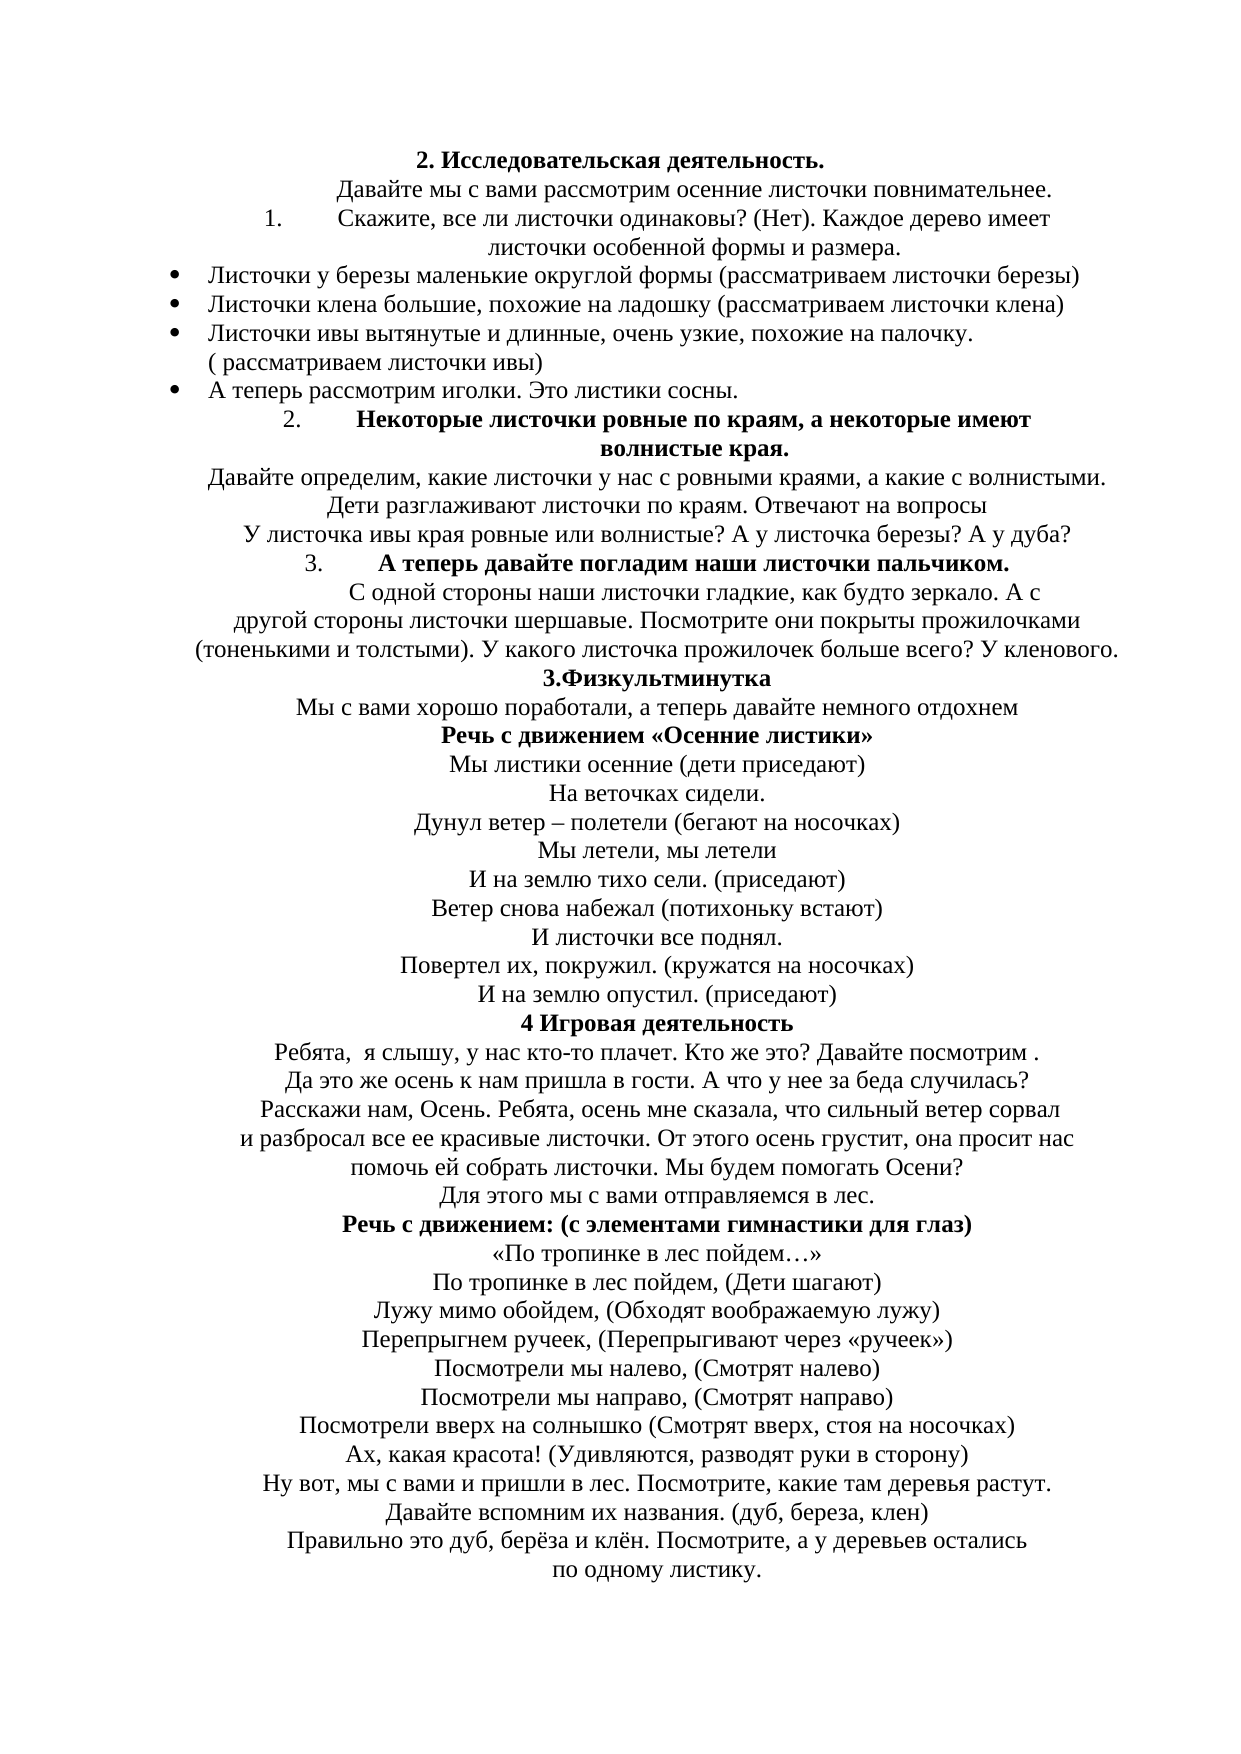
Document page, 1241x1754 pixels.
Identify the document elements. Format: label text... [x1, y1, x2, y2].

text по одному листику. [59, 1554, 1181, 1583]
text 2. Исследовательская деятельность. [59, 145, 1181, 174]
text «По тропинке в лес пойдем…» [59, 1238, 1181, 1267]
text 4 Игровая деятельность [59, 1008, 1181, 1037]
text листочки особенной формы и размера. [208, 232, 1181, 260]
text Посмотрели мы направо, (Смотрят направо) [59, 1382, 1181, 1410]
text Да это же осень к нам пришла в гости. А что у нее за беда случилась? [59, 1065, 1181, 1094]
text И листочки все поднял. [59, 922, 1181, 950]
text (тоненькими и толстыми). У какого листочка прожилочек больше всего? У кленового. [59, 634, 1181, 663]
text и разбросал все ее красивые листочки. От этого осень грустит, она просит нас [59, 1123, 1181, 1152]
text Посмотрели вверх на солнышко (Смотрят вверх, стоя на носочках) [59, 1410, 1181, 1439]
text Посмотрели мы налево, (Смотрят налево) [59, 1353, 1181, 1382]
text Ребята, я слышу, у нас кто-то плачет. Кто же это? Давайте посмотрим . [59, 1037, 1181, 1065]
text По тропинке в лес пойдем, (Дети шагают) [59, 1267, 1181, 1295]
text помочь ей собрать листочки. Мы будем помогать Осени? [59, 1152, 1181, 1180]
list Скажите, все ли листочки одинаковы? (Нет). Каждое дерево имеет [59, 203, 1181, 232]
text И на землю опустил. (приседают) [59, 979, 1181, 1008]
text Ветер снова набежал (потихоньку встают) [59, 893, 1181, 922]
text Мы летели, мы летели [59, 835, 1181, 864]
text С одной стороны наши листочки гладкие, как будто зеркало. А с [134, 577, 1181, 605]
text Расскажи нам, Осень. Ребята, осень мне сказала, что сильный ветер сорвал [59, 1094, 1181, 1123]
text другой стороны листочки шершавые. Посмотрите они покрыты прожилочками [59, 605, 1181, 634]
text Повертел их, покружил. (кружатся на носочках) [59, 950, 1181, 979]
text Давайте мы с вами рассмотрим осенние листочки повнимательнее. [134, 174, 1181, 203]
text Дети разглаживают листочки по краям. Отвечают на вопросы [59, 490, 1181, 519]
text Ну вот, мы с вами и пришли в лес. Посмотрите, какие там деревья растут. [59, 1468, 1181, 1497]
text Правильно это дуб, берёза и клён. Посмотрите, а у деревьев остались [59, 1525, 1181, 1554]
text 3.Физкультминутка [59, 663, 1181, 692]
list ( рассматриваем листочки ивы) [208, 347, 1181, 375]
text Мы с вами хорошо поработали, а теперь давайте немного отдохнем [59, 692, 1181, 720]
text Перепрыгнем ручеек, (Перепрыгивают через «ручеек») [59, 1324, 1181, 1353]
list А теперь рассмотрим иголки. Это листики сосны. [170, 375, 1181, 404]
text Ах, какая красота! (Удивляются, разводят руки в сторону) [59, 1439, 1181, 1468]
text У листочка ивы края ровные или волнистые? А у листочка березы? А у дуба? [59, 519, 1181, 548]
text Давайте определим, какие листочки у нас с ровными краями, а какие с волнистыми. [59, 462, 1181, 490]
list Листочки у березы маленькие округлой формы (рассматриваем листочки березы) [170, 260, 1181, 289]
text Для этого мы с вами отправляемся в лес. [59, 1180, 1181, 1209]
text Речь с движением: (с элементами гимнастики для глаз) [59, 1209, 1181, 1238]
text Лужу мимо обойдем, (Обходят воображаемую лужу) [59, 1295, 1181, 1324]
text Речь с движением «Осенние листики» [59, 720, 1181, 749]
text И на землю тихо сели. (приседают) [59, 864, 1181, 893]
list Листочки клена большие, похожие на ладошку (рассматриваем листочки клена) [170, 289, 1181, 318]
list Листочки ивы вытянутые и длинные, очень узкие, похожие на палочку. [170, 318, 1181, 347]
text Мы листики осенние (дети приседают) [59, 749, 1181, 778]
list А теперь давайте погладим наши листочки пальчиком. [59, 548, 1181, 577]
list Некоторые листочки ровные по краям, а некоторые имеют [59, 404, 1181, 433]
text волнистые края. [208, 433, 1181, 462]
text Дунул ветер – полетели (бегают на носочках) [59, 807, 1181, 835]
text На веточках сидели. [59, 778, 1181, 807]
text Давайте вспомним их названия. (дуб, береза, клен) [59, 1497, 1181, 1525]
